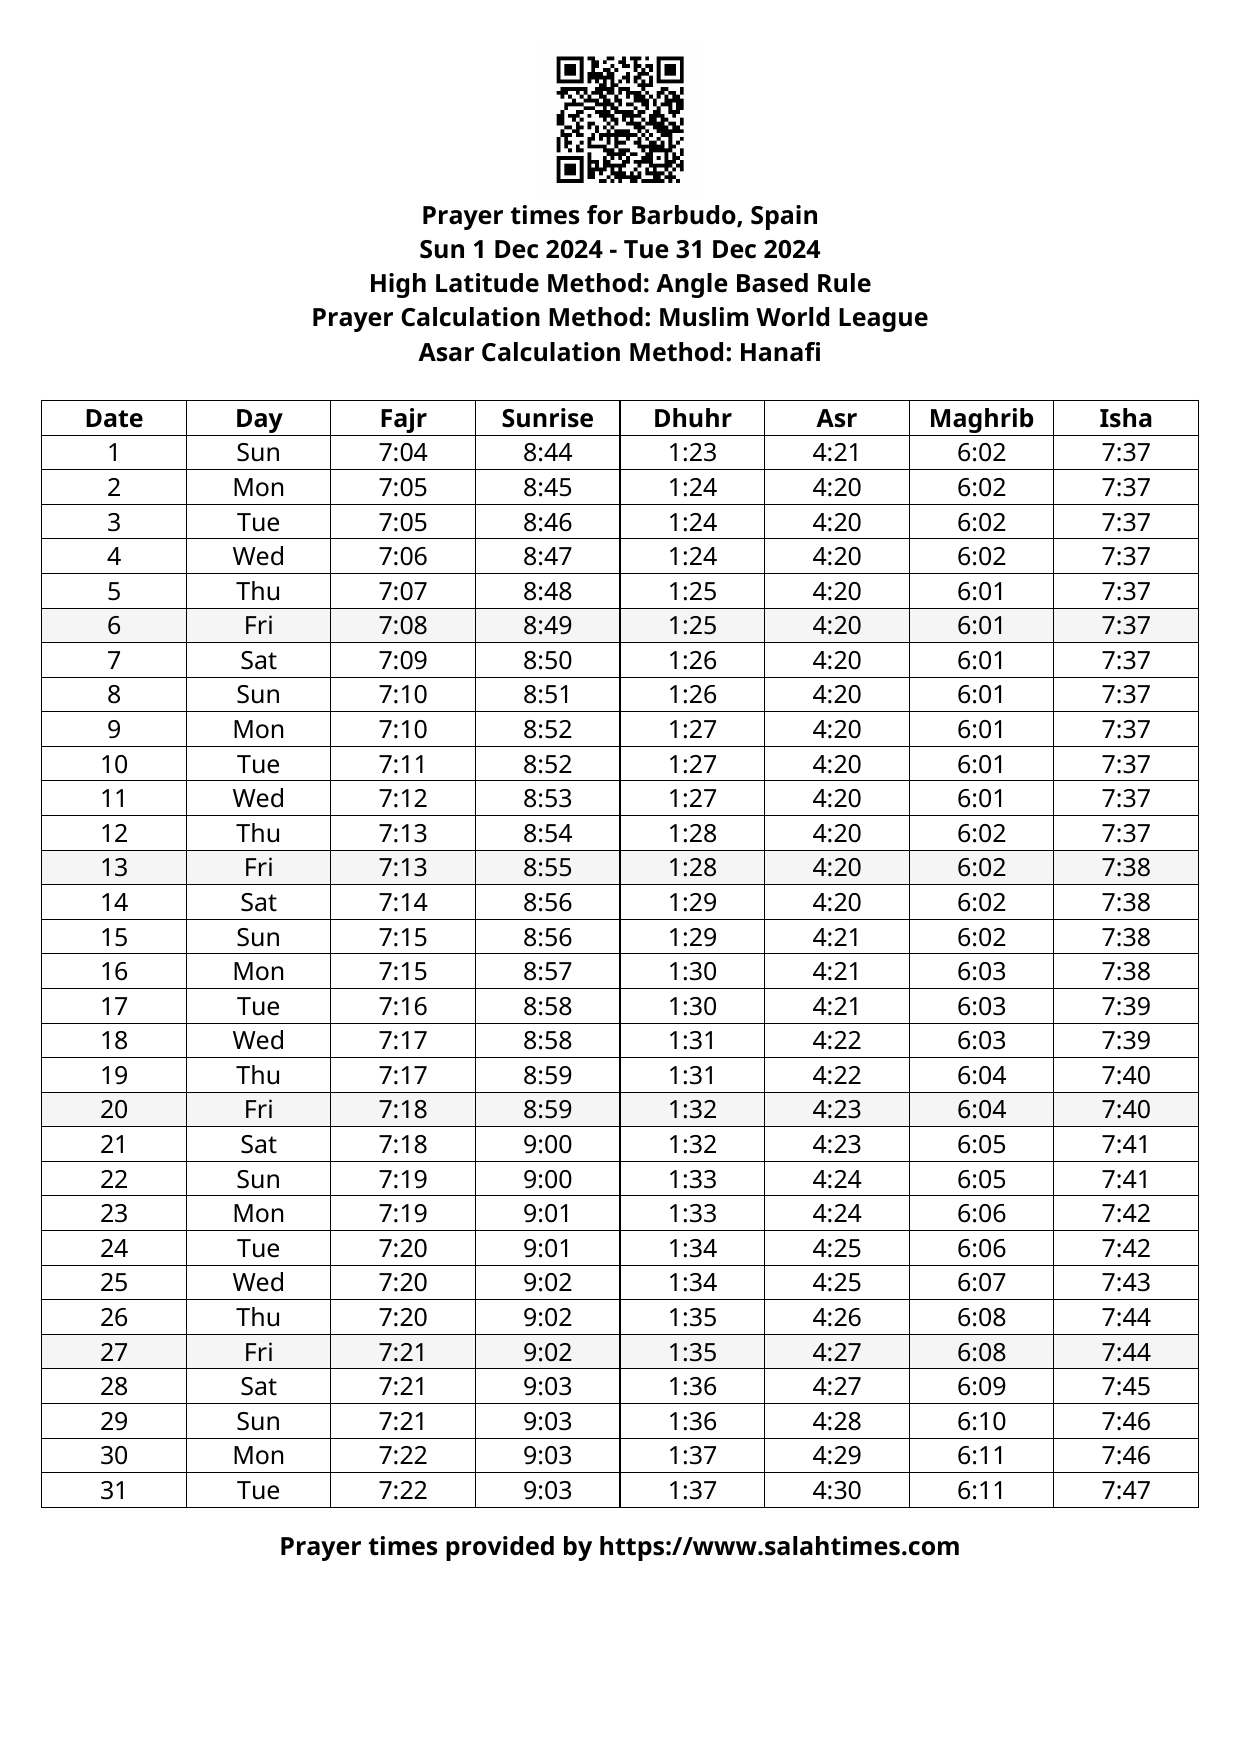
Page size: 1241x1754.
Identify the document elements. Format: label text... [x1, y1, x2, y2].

table_cell 7:19 [331, 1196, 475, 1230]
table_cell 8:59 [476, 1058, 619, 1092]
table_cell 1:25 [621, 574, 764, 607]
table_cell 7:06 [331, 539, 475, 573]
table_cell 9:03 [476, 1473, 619, 1507]
table_cell Mon [187, 470, 330, 504]
table_header Fajr [331, 401, 475, 434]
table_cell 7:37 [1054, 712, 1198, 746]
table_cell 7:37 [1054, 505, 1198, 538]
table_cell 7:22 [331, 1439, 475, 1472]
table_cell 7:44 [1054, 1335, 1198, 1368]
table_cell 7:37 [1054, 574, 1198, 607]
table_cell 8:56 [476, 885, 619, 919]
table_cell Tue [187, 989, 330, 1022]
table_cell 1:35 [621, 1335, 764, 1368]
table_cell 8:58 [476, 989, 619, 1022]
table_cell Sun [187, 678, 330, 711]
table_cell 4 [42, 539, 186, 573]
table_cell 6:01 [910, 678, 1053, 711]
table_cell 13 [42, 851, 186, 884]
table_cell 4:20 [765, 851, 909, 884]
table_cell 6:06 [910, 1231, 1053, 1264]
text Sun 1 Dec 2024 - Tue 31 Dec 2024 [42, 232, 1198, 266]
table_cell 1:36 [621, 1404, 764, 1437]
table_cell 8:47 [476, 539, 619, 573]
table_cell 15 [42, 920, 186, 953]
table_cell 7:37 [1054, 609, 1198, 642]
table_cell 6:01 [910, 609, 1053, 642]
table_cell 4:20 [765, 678, 909, 711]
picture [542, 41, 699, 198]
table_cell 19 [42, 1058, 186, 1092]
table_cell 6:02 [910, 470, 1053, 504]
table_cell 4:21 [765, 954, 909, 988]
table_cell 4:27 [765, 1369, 909, 1403]
table_cell 7:37 [1054, 470, 1198, 504]
table_cell 7:40 [1054, 1093, 1198, 1126]
table_cell 7:38 [1054, 954, 1198, 988]
table_cell 4:20 [765, 747, 909, 780]
table_cell 7:15 [331, 954, 475, 988]
table_cell 7:41 [1054, 1162, 1198, 1195]
table_cell Fri [187, 609, 330, 642]
table_cell 8:48 [476, 574, 619, 607]
table_cell 7:20 [331, 1266, 475, 1299]
table_cell 7:37 [1054, 436, 1198, 469]
table_cell Fri [187, 851, 330, 884]
table_cell 7:38 [1054, 851, 1198, 884]
table_cell 1:36 [621, 1369, 764, 1403]
table_cell Tue [187, 505, 330, 538]
table_cell 7:42 [1054, 1196, 1198, 1230]
table_cell 9 [42, 712, 186, 746]
table_cell 4:20 [765, 816, 909, 849]
table_header Maghrib [910, 401, 1053, 434]
table_cell Sat [187, 885, 330, 919]
table_cell Sun [187, 436, 330, 469]
table_cell 8 [42, 678, 186, 711]
table_cell 1:24 [621, 539, 764, 573]
table_cell Wed [187, 1266, 330, 1299]
table_cell 8:51 [476, 678, 619, 711]
table_cell 17 [42, 989, 186, 1022]
table_cell 1:37 [621, 1439, 764, 1472]
table_cell 4:25 [765, 1266, 909, 1299]
table_cell 7:10 [331, 712, 475, 746]
table_cell 20 [42, 1093, 186, 1126]
table_cell 6:11 [910, 1439, 1053, 1472]
table_cell 1:27 [621, 712, 764, 746]
table_header Day [187, 401, 330, 434]
table_cell 14 [42, 885, 186, 919]
table_cell 4:20 [765, 574, 909, 607]
table_cell 25 [42, 1266, 186, 1299]
table_cell 7:11 [331, 747, 475, 780]
table_cell 4:20 [765, 505, 909, 538]
table_cell 1:27 [621, 781, 764, 815]
table_cell 6:06 [910, 1196, 1053, 1230]
table_cell 9:02 [476, 1266, 619, 1299]
table_cell 7:05 [331, 505, 475, 538]
table_cell 6:02 [910, 816, 1053, 849]
table_cell 7:20 [331, 1300, 475, 1334]
table_cell 7:37 [1054, 643, 1198, 677]
table_cell 7:37 [1054, 816, 1198, 849]
table_cell 9:00 [476, 1127, 619, 1161]
table_cell 8:58 [476, 1024, 619, 1057]
table_cell 6:04 [910, 1093, 1053, 1126]
table_cell 27 [42, 1335, 186, 1368]
table_cell 4:25 [765, 1231, 909, 1264]
table_cell 4:23 [765, 1093, 909, 1126]
table_cell 7:46 [1054, 1404, 1198, 1437]
table_cell 5 [42, 574, 186, 607]
table_cell 8:52 [476, 747, 619, 780]
table_cell 7:14 [331, 885, 475, 919]
table_cell Mon [187, 954, 330, 988]
table_cell Thu [187, 574, 330, 607]
table_cell Sat [187, 1369, 330, 1403]
table_header Isha [1054, 401, 1198, 434]
table_cell 1:35 [621, 1300, 764, 1334]
table_cell 7 [42, 643, 186, 677]
table_cell Sat [187, 1127, 330, 1161]
table_cell 1:26 [621, 678, 764, 711]
table_cell Sun [187, 1162, 330, 1195]
table_cell 8:46 [476, 505, 619, 538]
table_cell 4:22 [765, 1058, 909, 1092]
table_cell 7:21 [331, 1404, 475, 1437]
table_cell Sun [187, 1404, 330, 1437]
table_cell 6:01 [910, 712, 1053, 746]
table_cell 7:41 [1054, 1127, 1198, 1161]
table_cell 6:01 [910, 643, 1053, 677]
table_cell 1:33 [621, 1196, 764, 1230]
table_cell 4:21 [765, 920, 909, 953]
table_header Asr [765, 401, 909, 434]
table_cell Tue [187, 1231, 330, 1264]
text Prayer times provided by https://www.salahtimes.com [42, 1528, 1198, 1563]
table_cell 6:03 [910, 954, 1053, 988]
table_cell 8:52 [476, 712, 619, 746]
table_cell 4:20 [765, 470, 909, 504]
table_cell 6:08 [910, 1335, 1053, 1368]
table_cell 8:59 [476, 1093, 619, 1126]
table_cell Sun [187, 920, 330, 953]
table_cell Sat [187, 643, 330, 677]
table_cell 4:28 [765, 1404, 909, 1437]
table_cell 8:49 [476, 609, 619, 642]
table_cell 4:23 [765, 1127, 909, 1161]
table_cell 7:21 [331, 1369, 475, 1403]
table_cell 26 [42, 1300, 186, 1334]
table_cell 1:29 [621, 920, 764, 953]
table_cell 6:01 [910, 781, 1053, 815]
table_cell Mon [187, 1196, 330, 1230]
table_cell 7:13 [331, 851, 475, 884]
table_cell 6:02 [910, 505, 1053, 538]
table_cell Wed [187, 781, 330, 815]
table_cell 7:39 [1054, 1024, 1198, 1057]
table_cell 6:03 [910, 1024, 1053, 1057]
table_cell 7:15 [331, 920, 475, 953]
table_cell 7:45 [1054, 1369, 1198, 1403]
table_cell 4:21 [765, 989, 909, 1022]
table_cell 1:33 [621, 1162, 764, 1195]
table_cell 1:27 [621, 747, 764, 780]
text Asar Calculation Method: Hanafi [42, 334, 1198, 368]
table_cell 9:03 [476, 1439, 619, 1472]
table_cell 1:32 [621, 1127, 764, 1161]
table_cell 8:54 [476, 816, 619, 849]
table_cell 4:20 [765, 885, 909, 919]
table_header Dhuhr [621, 401, 764, 434]
table_cell 21 [42, 1127, 186, 1161]
table_cell 7:42 [1054, 1231, 1198, 1264]
table_cell 6:10 [910, 1404, 1053, 1437]
table_cell 1:29 [621, 885, 764, 919]
table_cell 1:25 [621, 609, 764, 642]
table_cell Wed [187, 539, 330, 573]
table_cell 1:34 [621, 1231, 764, 1264]
table_cell 1:34 [621, 1266, 764, 1299]
table_cell 1:24 [621, 505, 764, 538]
text Prayer times for Barbudo, Spain [42, 198, 1198, 232]
table_cell Thu [187, 1058, 330, 1092]
table_cell 7:22 [331, 1473, 475, 1507]
table_cell 7:20 [331, 1231, 475, 1264]
table_cell 1:23 [621, 436, 764, 469]
table_cell 7:09 [331, 643, 475, 677]
table_cell 9:01 [476, 1196, 619, 1230]
table_cell 4:29 [765, 1439, 909, 1472]
table_cell 9:01 [476, 1231, 619, 1264]
table_cell 7:37 [1054, 539, 1198, 573]
table_cell 7:43 [1054, 1266, 1198, 1299]
table_cell 9:00 [476, 1162, 619, 1195]
table_cell 4:20 [765, 712, 909, 746]
table_cell 9:03 [476, 1404, 619, 1437]
table_cell 1:31 [621, 1024, 764, 1057]
text Prayer Calculation Method: Muslim World League [42, 300, 1198, 334]
table_cell 4:20 [765, 643, 909, 677]
table_cell 6:01 [910, 574, 1053, 607]
table_cell 22 [42, 1162, 186, 1195]
table_cell 4:27 [765, 1335, 909, 1368]
table_cell 29 [42, 1404, 186, 1437]
table_cell 1:32 [621, 1093, 764, 1126]
table_cell 7:38 [1054, 885, 1198, 919]
table_cell 1:31 [621, 1058, 764, 1092]
table_cell 7:12 [331, 781, 475, 815]
table_cell 7:08 [331, 609, 475, 642]
table_cell 16 [42, 954, 186, 988]
table_cell 1:30 [621, 954, 764, 988]
table_cell 6:09 [910, 1369, 1053, 1403]
table_cell 6:01 [910, 747, 1053, 780]
table_cell 1:37 [621, 1473, 764, 1507]
table_cell Thu [187, 816, 330, 849]
table_cell 8:50 [476, 643, 619, 677]
table_cell 1:28 [621, 851, 764, 884]
table_cell 1:26 [621, 643, 764, 677]
table_cell Mon [187, 1439, 330, 1472]
table_cell Tue [187, 747, 330, 780]
table_cell 6:02 [910, 851, 1053, 884]
table_cell 7:40 [1054, 1058, 1198, 1092]
table_cell 7:10 [331, 678, 475, 711]
table_cell 7:13 [331, 816, 475, 849]
table_cell 8:56 [476, 920, 619, 953]
table_cell 6:08 [910, 1300, 1053, 1334]
table_cell 7:44 [1054, 1300, 1198, 1334]
table_cell 7:17 [331, 1024, 475, 1057]
table_cell 7:17 [331, 1058, 475, 1092]
table_cell 6:04 [910, 1058, 1053, 1092]
table_cell 7:18 [331, 1127, 475, 1161]
table_cell 9:02 [476, 1335, 619, 1368]
table_cell 4:26 [765, 1300, 909, 1334]
table_cell 7:37 [1054, 678, 1198, 711]
table_cell 7:21 [331, 1335, 475, 1368]
table_cell 8:55 [476, 851, 619, 884]
table_cell 18 [42, 1024, 186, 1057]
table_cell Thu [187, 1300, 330, 1334]
table_cell 6:02 [910, 885, 1053, 919]
table_cell 6:05 [910, 1127, 1053, 1161]
table_cell 4:30 [765, 1473, 909, 1507]
table_cell 8:44 [476, 436, 619, 469]
table_cell 4:24 [765, 1196, 909, 1230]
table_cell 1:24 [621, 470, 764, 504]
table_cell 4:20 [765, 781, 909, 815]
table_cell 1:30 [621, 989, 764, 1022]
text High Latitude Method: Angle Based Rule [42, 266, 1198, 300]
table_cell 6 [42, 609, 186, 642]
table_cell 9:03 [476, 1369, 619, 1403]
table_cell 9:02 [476, 1300, 619, 1334]
table_cell 8:53 [476, 781, 619, 815]
table_cell 6:11 [910, 1473, 1053, 1507]
table_cell 6:02 [910, 920, 1053, 953]
table_cell 2 [42, 470, 186, 504]
table_cell 7:46 [1054, 1439, 1198, 1472]
table_cell Tue [187, 1473, 330, 1507]
table_cell 7:05 [331, 470, 475, 504]
table_cell 7:37 [1054, 781, 1198, 815]
table_cell 6:05 [910, 1162, 1053, 1195]
table_cell Fri [187, 1093, 330, 1126]
table_cell Wed [187, 1024, 330, 1057]
table_header Date [42, 401, 186, 434]
table_cell 24 [42, 1231, 186, 1264]
table_cell 6:03 [910, 989, 1053, 1022]
table_cell 7:16 [331, 989, 475, 1022]
table_cell 6:02 [910, 436, 1053, 469]
table_cell 7:04 [331, 436, 475, 469]
table_cell 7:18 [331, 1093, 475, 1126]
table_cell 30 [42, 1439, 186, 1472]
table_cell 6:02 [910, 539, 1053, 573]
table_cell 4:24 [765, 1162, 909, 1195]
table_cell 7:47 [1054, 1473, 1198, 1507]
table_cell 23 [42, 1196, 186, 1230]
table_cell 7:07 [331, 574, 475, 607]
table_cell 1:28 [621, 816, 764, 849]
table_cell 10 [42, 747, 186, 780]
table_cell 4:21 [765, 436, 909, 469]
table_cell 11 [42, 781, 186, 815]
table_cell 28 [42, 1369, 186, 1403]
table_cell 8:45 [476, 470, 619, 504]
table_cell 8:57 [476, 954, 619, 988]
table_cell Mon [187, 712, 330, 746]
table_cell 1 [42, 436, 186, 469]
table_cell 7:37 [1054, 747, 1198, 780]
table_cell Fri [187, 1335, 330, 1368]
table_cell 6:07 [910, 1266, 1053, 1299]
table_cell 31 [42, 1473, 186, 1507]
table_cell 4:22 [765, 1024, 909, 1057]
table_cell 7:38 [1054, 920, 1198, 953]
table_cell 7:39 [1054, 989, 1198, 1022]
table_cell 12 [42, 816, 186, 849]
table_cell 3 [42, 505, 186, 538]
table_cell 4:20 [765, 609, 909, 642]
table_cell 7:19 [331, 1162, 475, 1195]
table_cell 4:20 [765, 539, 909, 573]
table_header Sunrise [476, 401, 619, 434]
